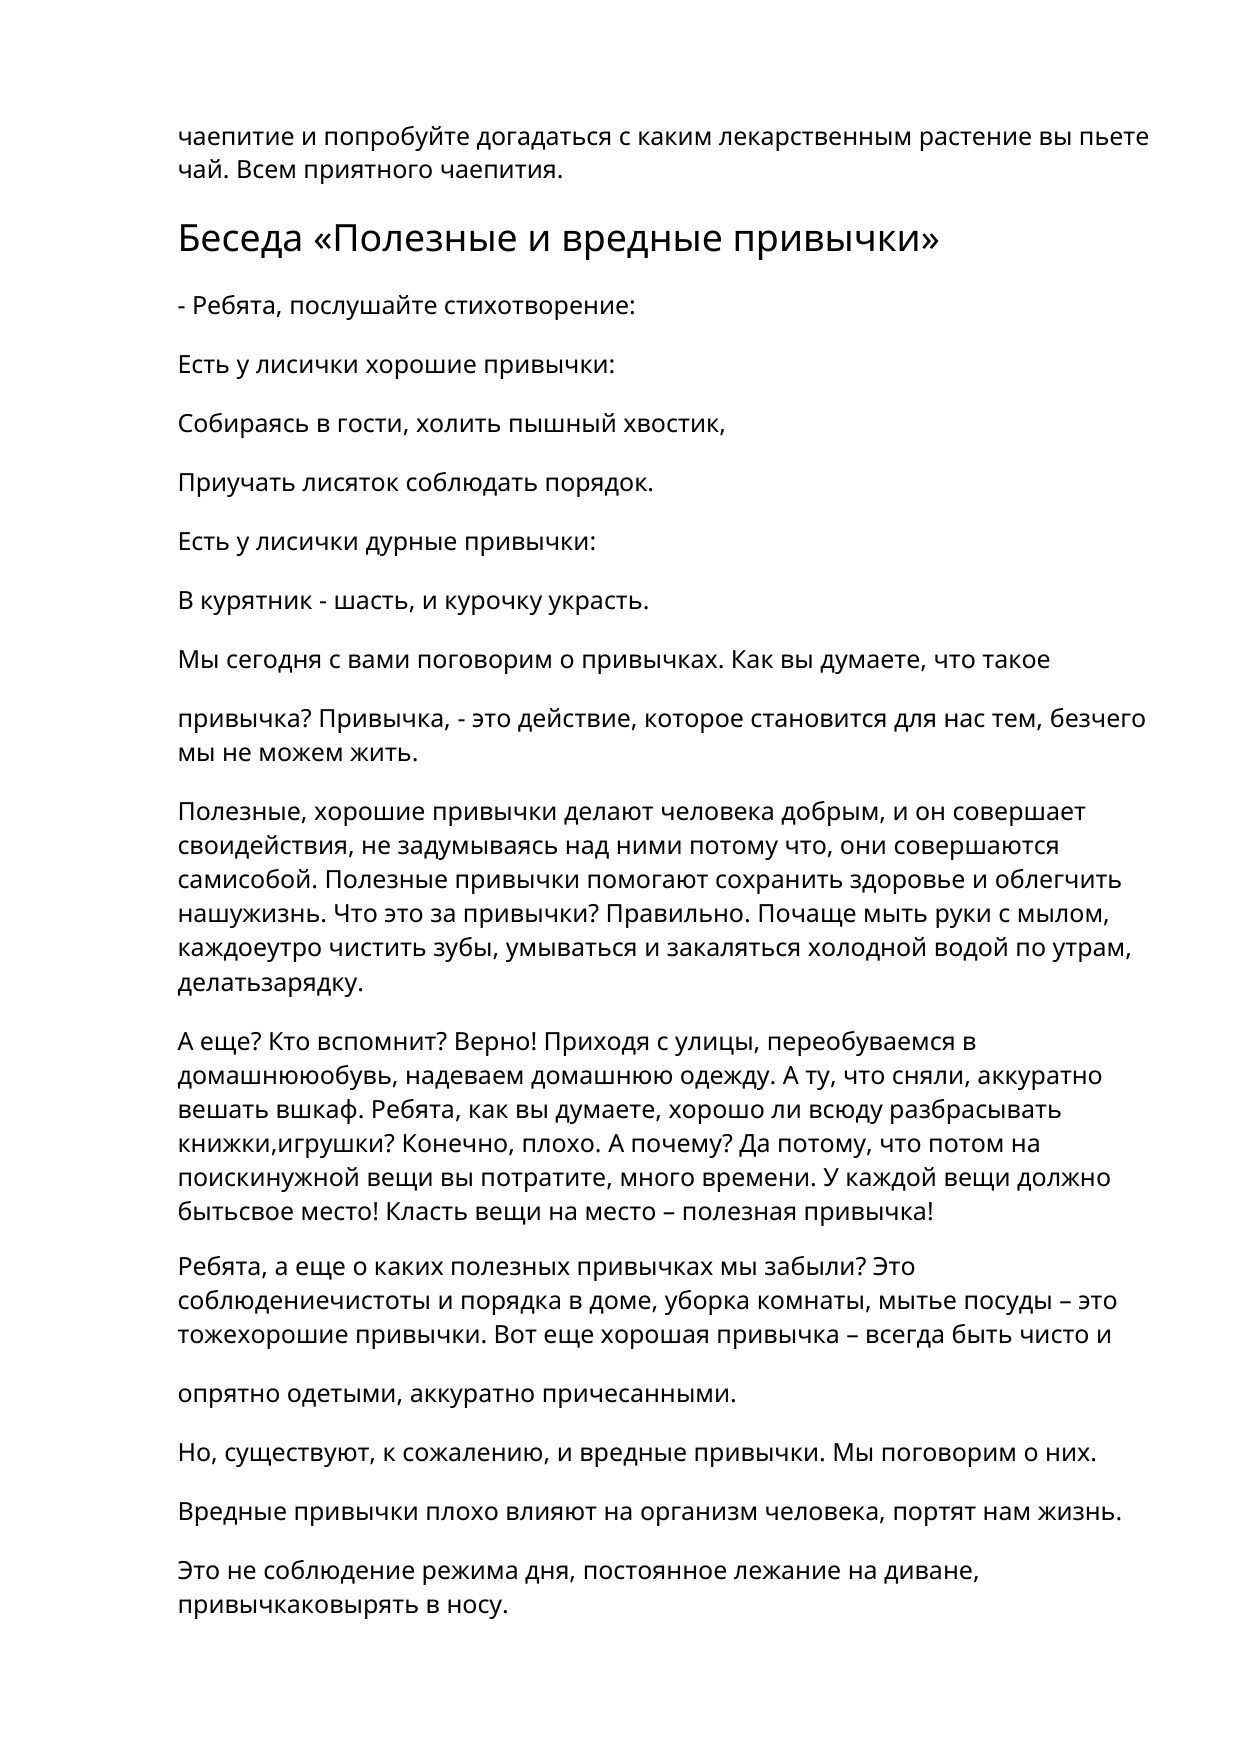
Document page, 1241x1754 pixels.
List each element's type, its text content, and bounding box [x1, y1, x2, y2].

text Вредные привычки плохо влияют на организм человека, портят нам жизнь. [177, 1494, 1152, 1528]
text Полезные, хорошие привычки делают человека добрым, и он совершает своидействия, не задумываясь над ними потому что, они совершаются самисобой. Полезные привычки помогают сохранить здоровье и облегчить нашужизнь. Что это за привычки? Правильно. Почаще мыть руки с мылом, каждоеутро чистить зубы, умываться и закаляться холодной водой по утрам, делатьзарядку. [177, 794, 1152, 998]
text Беседа «Полезные и вредные привычки» [177, 211, 1152, 262]
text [177, 118, 1152, 186]
text Но, существуют, к сожалению, и вредные привычки. Мы поговорим о них. [177, 1435, 1152, 1469]
text Мы сегодня с вами поговорим о привычках. Как вы думаете, что такое [177, 642, 1152, 676]
text Есть у лисички дурные привычки: [177, 523, 1152, 558]
text В курятник - шасть, и курочку украсть. [177, 583, 1152, 617]
text опрятно одетыми, аккуратно причесанными. [177, 1376, 1152, 1410]
text А еще? Кто вспомнит? Верно! Приходя с улицы, переобуваемся в домашнююобувь, надеваем домашнюю одежду. А ту, что сняли, аккуратно вешать вшкаф. Ребята, как вы думаете, хорошо ли всюду разбрасывать книжки,игрушки? Конечно, плохо. А почему? Да потому, что потом на поискинужной вещи вы потратите, много времени. У каждой вещи должно бытьсвое место! Класть вещи на место – полезная привычка! [177, 1023, 1152, 1228]
text - Ребята, послушайте стихотворение: [177, 287, 1152, 321]
text Ребята, а еще о каких полезных привычках мы забыли? Это соблюдениечистоты и порядка в доме, уборка комнаты, мытье посуды – это тожехорошие привычки. Вот еще хорошая привычка – всегда быть чисто и [177, 1248, 1152, 1351]
text Это не соблюдение режима дня, постоянное лежание на диване, привычкаковырять в носу. [177, 1553, 1152, 1621]
text Есть у лисички хорошие привычки: [177, 346, 1152, 380]
text привычка? Привычка, - это действие, которое становится для нас тем, безчего мы не можем жить. [177, 701, 1152, 769]
text Собираясь в гости, холить пышный хвостик, [177, 405, 1152, 439]
text Приучать лисяток соблюдать порядок. [177, 464, 1152, 498]
